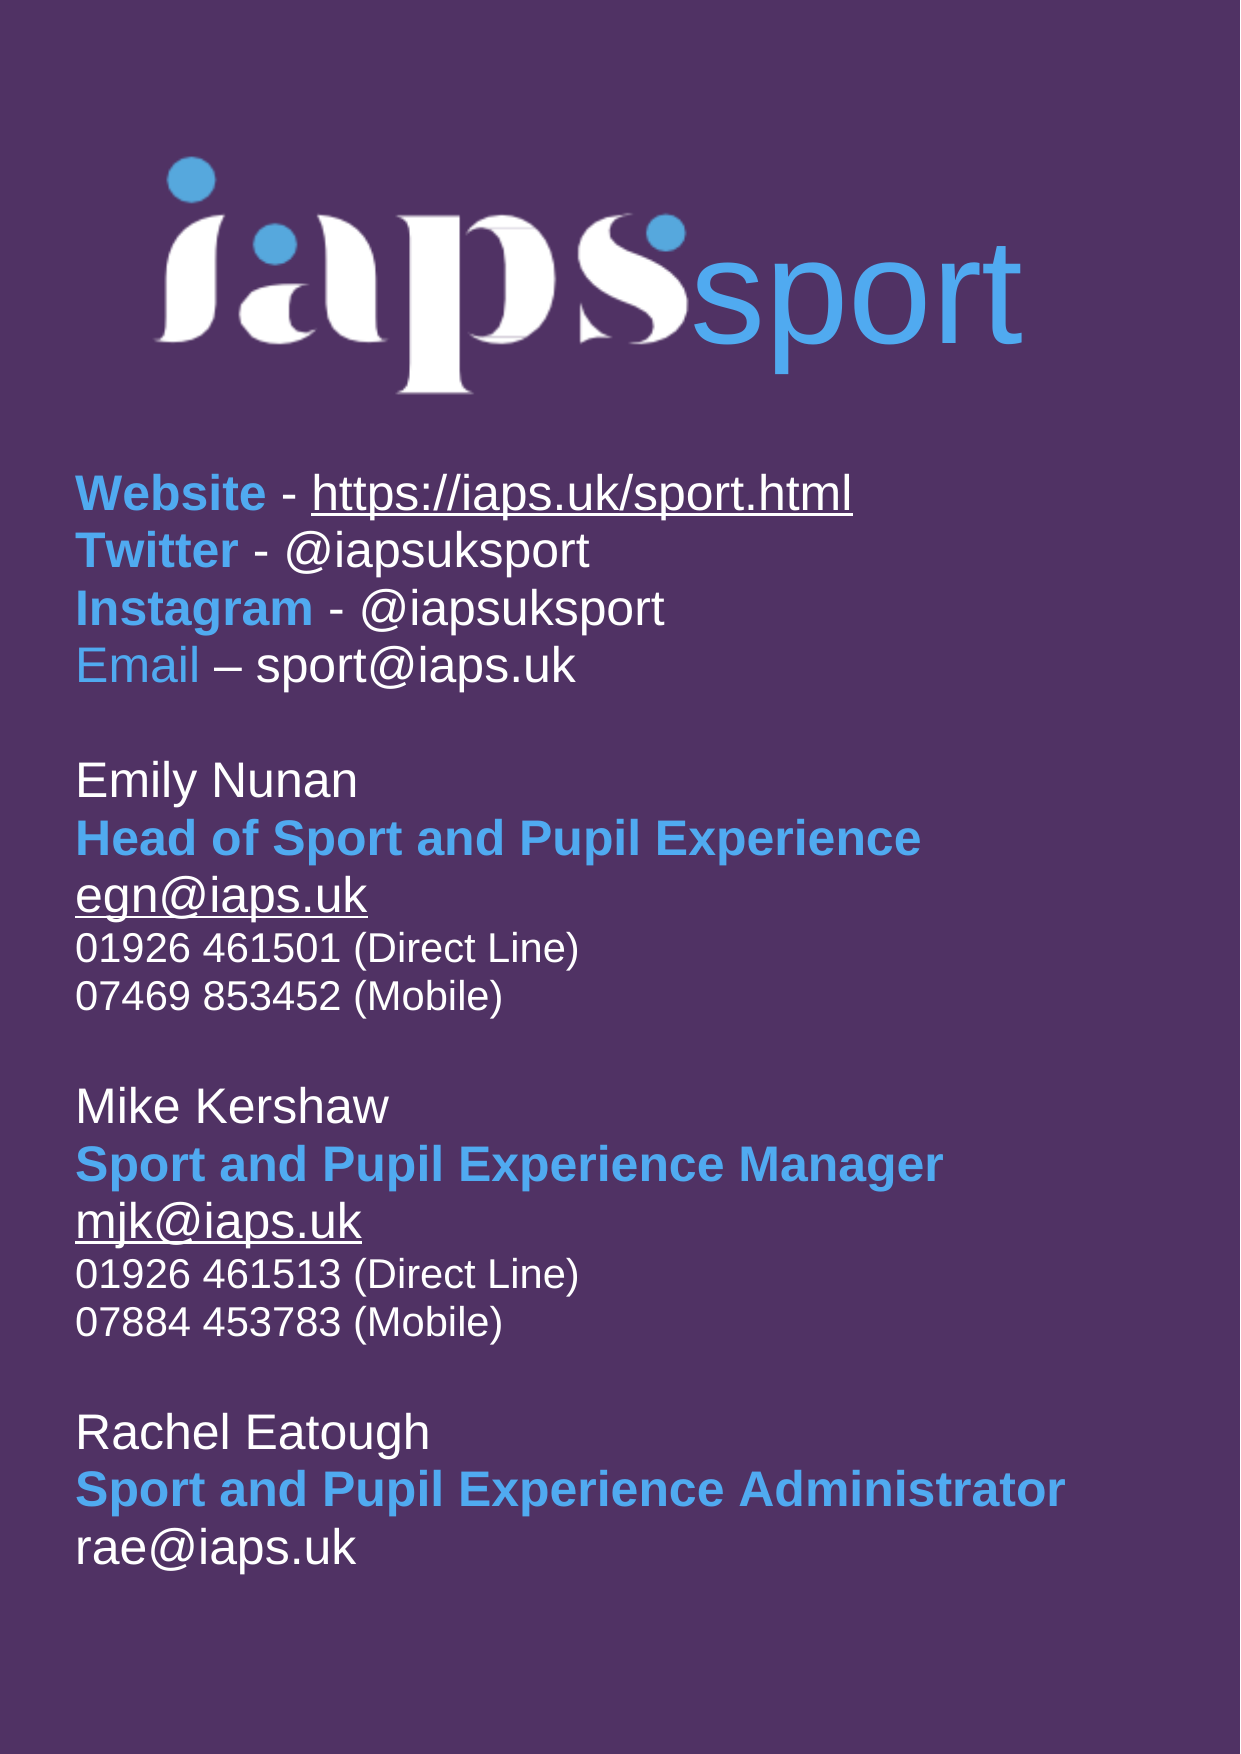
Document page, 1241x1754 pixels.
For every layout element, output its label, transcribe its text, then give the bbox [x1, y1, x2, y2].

text 07469 853452 (Mobile) [75, 971, 1165, 1019]
text Sport and Pupil Experience Manager [75, 1134, 1165, 1191]
text mjk@iaps.uk [75, 1191, 1165, 1249]
text Website - https://iaps.uk/sport.html [75, 463, 1165, 521]
text 07884 453783 (Mobile) [75, 1297, 1165, 1345]
text Emily Nunan [75, 751, 1165, 808]
text Head of Sport and Pupil Experience [75, 808, 1165, 866]
text Rachel Eatough [75, 1402, 1165, 1460]
text 01926 461501 (Direct Line) [75, 923, 1165, 971]
text Instagram - @iapsuksport [75, 578, 1165, 636]
text Sport and Pupil Experience Administrator [75, 1460, 1165, 1517]
text Email – sport@iaps.uk [75, 636, 1165, 693]
text Mike Kershaw [75, 1076, 1165, 1134]
text rae@iaps.uk [75, 1517, 1165, 1575]
text egn@iaps.uk [75, 866, 1165, 923]
picture [115, 120, 707, 417]
text Twitter - @iapsuksport [75, 521, 1165, 578]
text 01926 461513 (Direct Line) [75, 1249, 1165, 1297]
